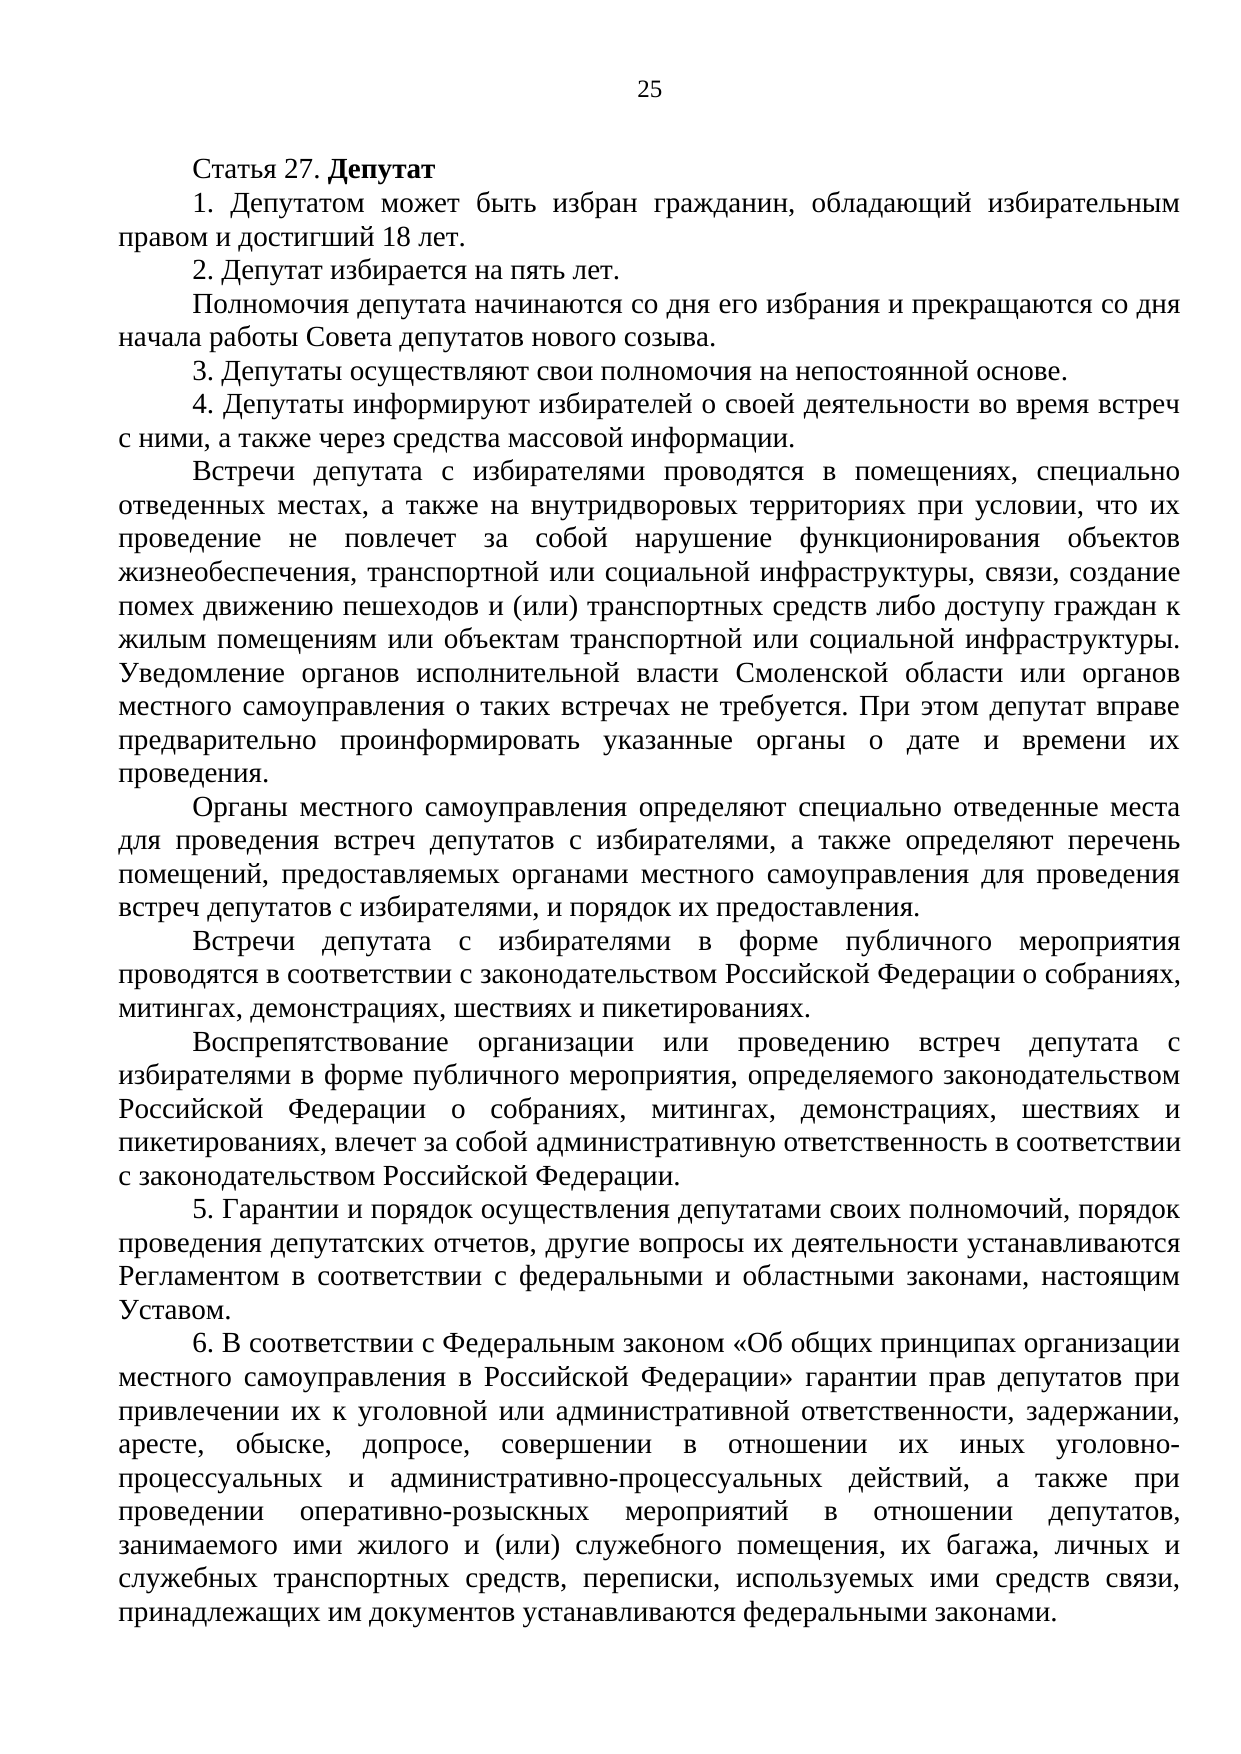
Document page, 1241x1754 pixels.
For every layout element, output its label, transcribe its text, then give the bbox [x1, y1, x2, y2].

text 3. Депутаты осуществляют свои полномочия на непостоянной основе. [118, 353, 1181, 386]
text 6. В соответствии с Федеральным законом «Об общих принципах организации местного самоуправления в Российской Федерации» гарантии прав депутатов при привлечении их к уголовной или административной ответственности, задержании, аресте, обыске, допросе, совершении в отношении их иных уголовно-процессуальных и административно-процессуальных действий, а также при проведении оперативно-розыскных мероприятий в отношении депутатов, занимаемого ими жилого и (или) служебного помещения, их багажа, личных и служебных транспортных средств, переписки, используемых ими средств связи, принадлежащих им документов устанавливаются федеральными законами. [118, 1326, 1181, 1627]
text Органы местного самоуправления определяют специально отведенные места для проведения встреч депутатов с избирателями, а также определяют перечень помещений, предоставляемых органами местного самоуправления для проведения встреч депутатов с избирателями, и порядок их предоставления. [118, 789, 1181, 923]
text Статья 27. Депутат [118, 152, 1181, 185]
text Воспрепятствование организации или проведению встреч депутата с избирателями в форме публичного мероприятия, определяемого законодательством Российской Федерации о собраниях, митингах, демонстрациях, шествиях и пикетированиях, влечет за собой административную ответственность в соответствии с законодательством Российской Федерации. [118, 1024, 1181, 1191]
text 1. Депутатом может быть избран гражданин, обладающий избирательным правом и достигший 18 лет. [118, 185, 1181, 252]
text Полномочия депутата начинаются со дня его избрания и прекращаются со дня начала работы Совета депутатов нового созыва. [118, 286, 1181, 353]
text 2. Депутат избирается на пять лет. [118, 252, 1181, 286]
text Встречи депутата с избирателями в форме публичного мероприятия проводятся в соответствии с законодательством Российской Федерации о собраниях, митингах, демонстрациях, шествиях и пикетированиях. [118, 923, 1181, 1024]
text 4. Депутаты информируют избирателей о своей деятельности во время встреч с ними, а также через средства массовой информации. [118, 386, 1181, 453]
text 5. Гарантии и порядок осуществления депутатами своих полномочий, порядок проведения депутатских отчетов, другие вопросы их деятельности устанавливаются Регламентом в соответствии с федеральными и областными законами, настоящим Уставом. [118, 1191, 1181, 1326]
text Встречи депутата с избирателями проводятся в помещениях, специально отведенных местах, а также на внутридворовых территориях при условии, что их проведение не повлечет за собой нарушение функционирования объектов жизнеобеспечения, транспортной или социальной инфраструктуры, связи, создание помех движению пешеходов и (или) транспортных средств либо доступу граждан к жилым помещениям или объектам транспортной или социальной инфраструктуры. Уведомление органов исполнительной власти Смоленской области или органов местного самоуправления о таких встречах не требуется. При этом депутат вправе предварительно проинформировать указанные органы о дате и времени их проведения. [118, 453, 1181, 789]
